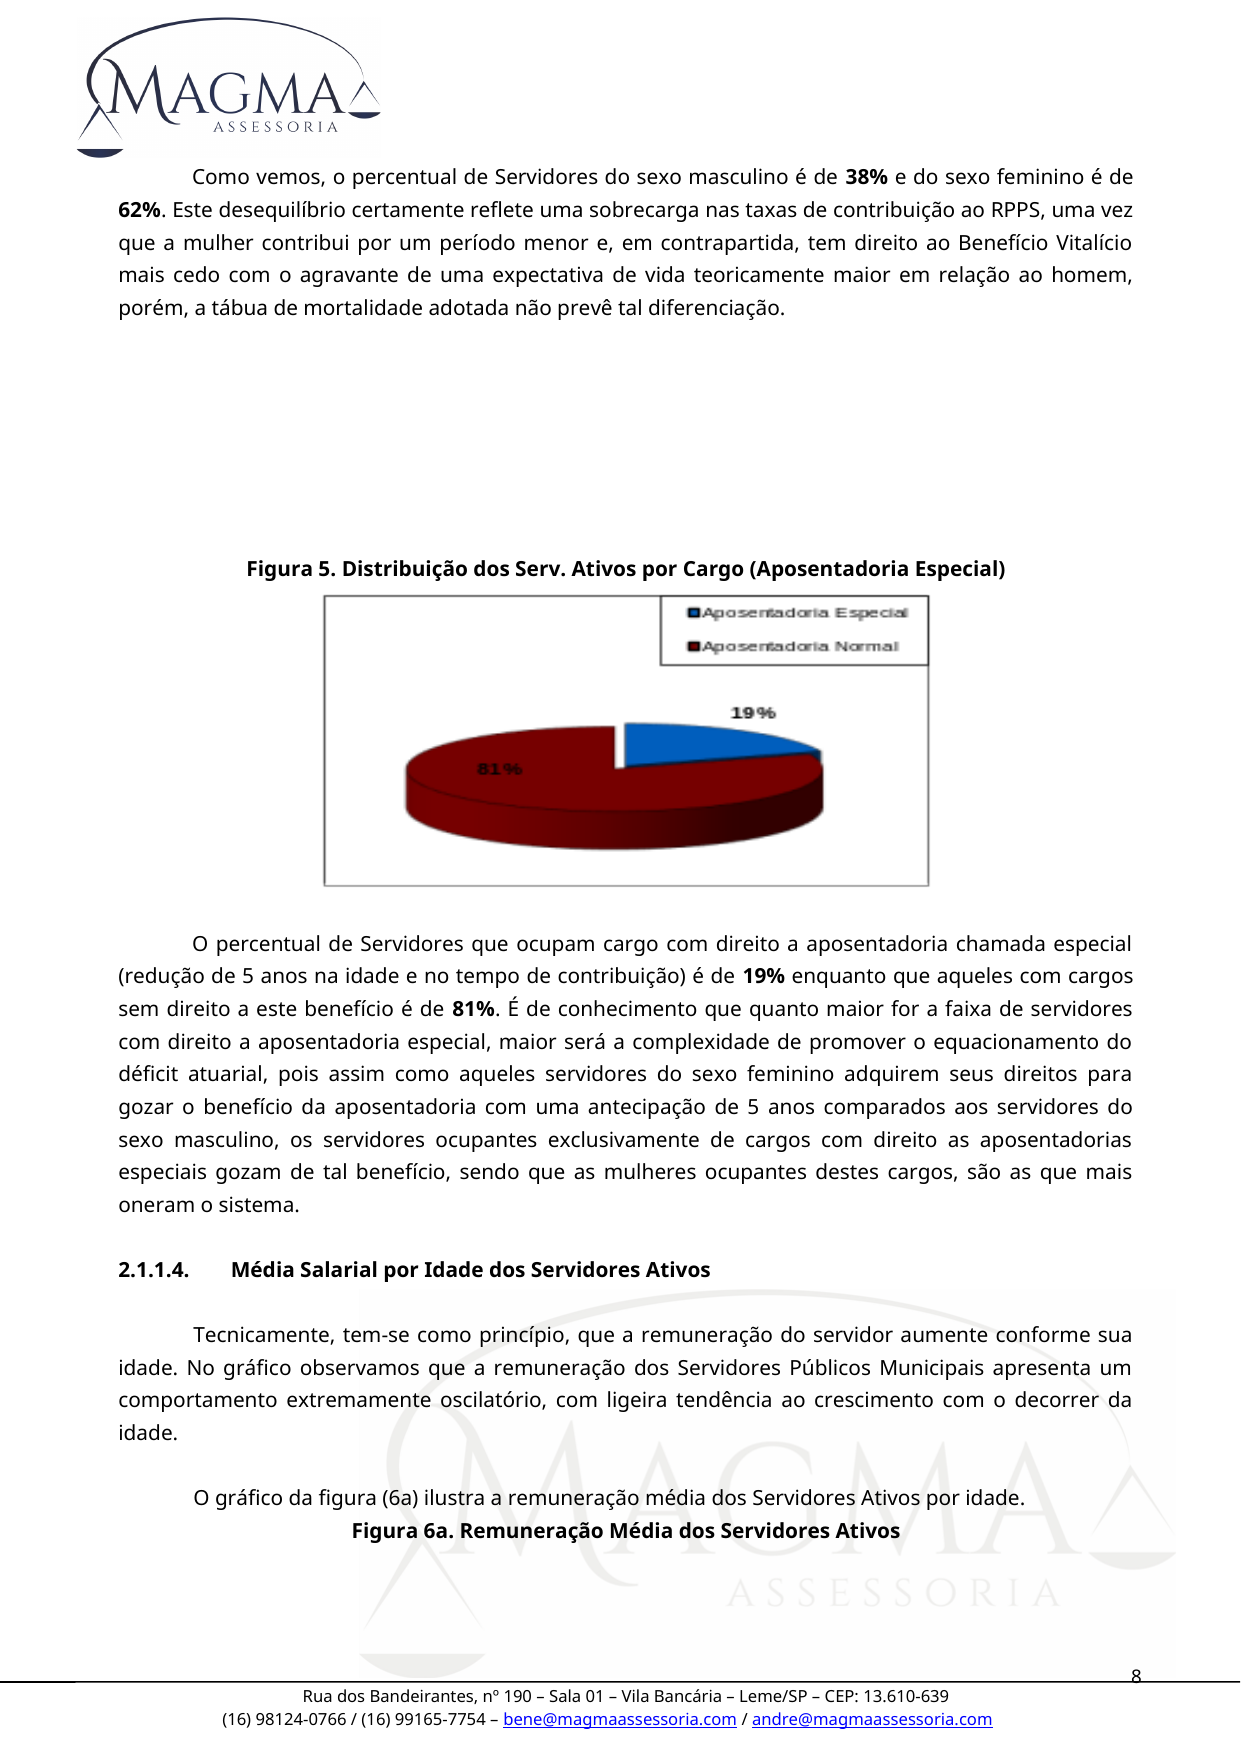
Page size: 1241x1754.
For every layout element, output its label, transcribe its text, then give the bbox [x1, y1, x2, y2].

subtitle Média Salarial por Idade dos Servidores Ativos [118, 1255, 1134, 1283]
text O gráfico da figura (6a) ilustra a remuneração média dos Servidores Ativos por idade. [118, 1483, 1134, 1512]
text Figura 5. Distribuição dos Serv. Ativos por Cargo (Aposentadoria Especial) [118, 554, 1134, 582]
picture [358, 1289, 1177, 1678]
text Tecnicamente, tem-se como princípio, que a remuneração do servidor aumente conforme sua idade. No gráfico observamos que a remuneração dos Servidores Públicos Municipais apresenta um comportamento extremamente oscilatório, com ligeira tendência ao crescimento com o decorrer da idade. [118, 1320, 1134, 1447]
text Como vemos, o percentual de Servidores do sexo masculino é de 38% e do sexo feminino é de 62%. Este desequilíbrio certamente reflete uma sobrecarga nas taxas de contribuição ao RPPS, uma vez que a mulher contribui por um período menor e, em contrapartida, tem direito ao Benefício Vitalício mais cedo com o agravante de uma expectativa de vida teoricamente maior em relação ao homem, porém, a tábua de mortalidade adotada não prevê tal diferenciação. [118, 162, 1134, 321]
text Figura 6a. Remuneração Média dos Servidores Ativos [118, 1516, 1134, 1544]
picture [76, 17, 381, 158]
text O percentual de Servidores que ocupam cargo com direito a aposentadoria chamada especial (redução de 5 anos na idade e no tempo de contribuição) é de 19% enquanto que aqueles com cargos sem direito a este benefício é de 81%. É de conhecimento que quanto maior for a faixa de servidores com direito a aposentadoria especial, maior será a complexidade de promover o equacionamento do déficit atuarial, pois assim como aqueles servidores do sexo feminino adquirem seus direitos para gozar o benefício da aposentadoria com uma antecipação de 5 anos comparados aos servidores do sexo masculino, os servidores ocupantes exclusivamente de cargos com direito as aposentadorias especiais gozam de tal benefício, sendo que as mulheres ocupantes destes cargos, são as que mais oneram o sistema. [118, 929, 1134, 1218]
